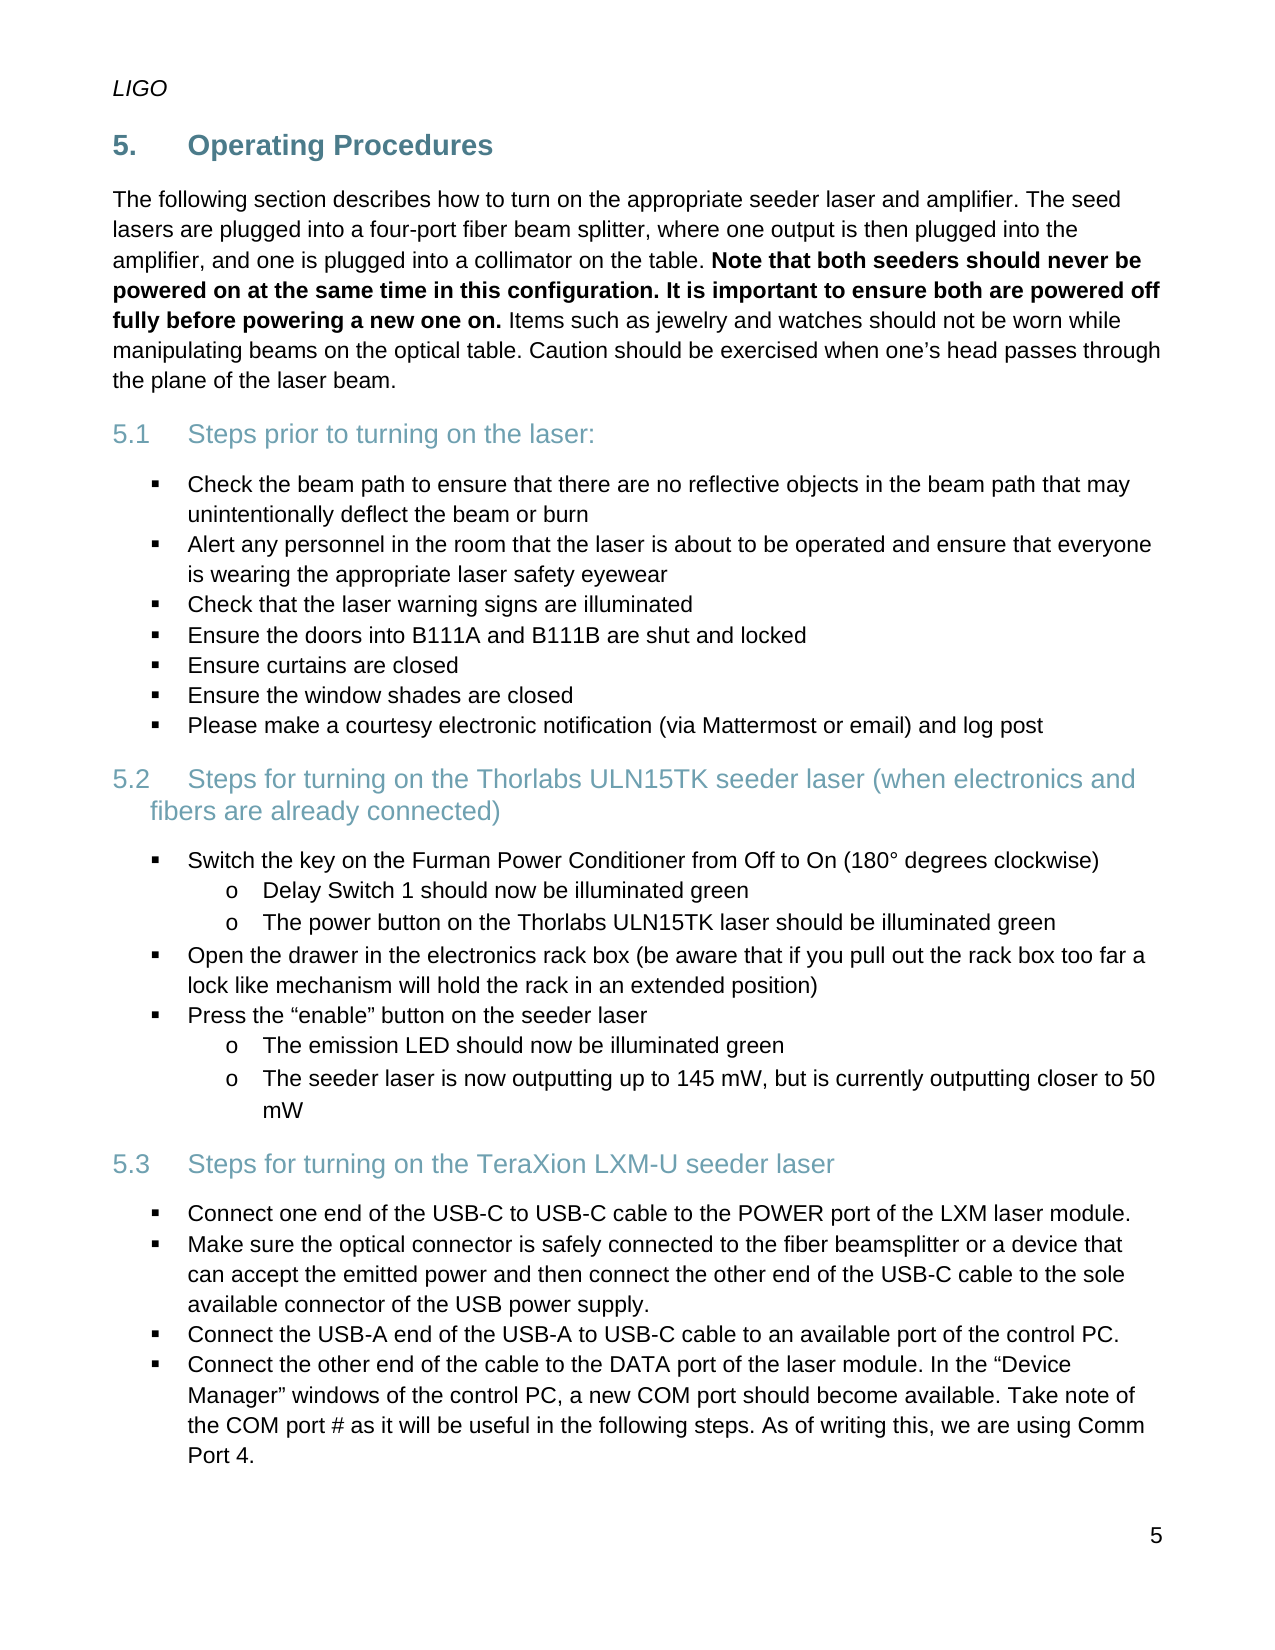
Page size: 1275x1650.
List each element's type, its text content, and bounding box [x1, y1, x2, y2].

list The emission LED should now be illuminated green [225, 1032, 1162, 1061]
text The following section describes how to turn on the appropriate seeder laser and amplifier. The seed lasers are plugged into a four-port fiber beam splitter, where one output is then plugged into the amplifier, and one is plugged into a collimator on the table. Note that both seeders should never be powered on at the same time in this configuration. It is important to ensure both are powered off fully before powering a new one on. Items such as jewelry and watches should not be worn while manipulating beams on the optical table. Caution should be exercised when one’s head passes through the plane of the laser beam. [112, 186, 1162, 394]
list Delay Switch 1 should now be illuminated green [225, 877, 1162, 905]
list Ensure curtains are closed [150, 652, 1162, 678]
list Press the “enable” button on the seeder laser [150, 1002, 1162, 1029]
list Alert any personnel in the room that the laser is about to be operated and ensure that everyone is wearing the appropriate laser safety eyewear [150, 531, 1162, 588]
list Please make a courtesy electronic notification (via Mattermost or email) and log post [150, 712, 1162, 739]
list Check that the laser warning signs are illuminated [150, 591, 1162, 618]
list Check the beam path to ensure that there are no reflective objects in the beam path that may unintentionally deflect the beam or burn [150, 471, 1162, 527]
list The seeder laser is now outputting up to 145 mW, but is currently outputting closer to 50 mW [225, 1065, 1162, 1123]
list The power button on the Thorlabs ULN15TK laser should be illuminated green [225, 909, 1162, 938]
list Ensure the window shades are closed [150, 682, 1162, 708]
list Connect one end of the USB-C to USB-C cable to the POWER port of the LXM laser module. [150, 1200, 1162, 1227]
list Ensure the doors into B111A and B111B are shut and locked [150, 622, 1162, 648]
subtitle Operating Procedures [112, 128, 1162, 161]
list Connect the other end of the cable to the DATA port of the laser module. In the “Device Manager” windows of the control PC, a new COM port should become available. Take note of the COM port # as it will be useful in the following steps. As of writing this, we are using Comm Port 4. [150, 1351, 1162, 1468]
subtitle Steps for turning on the Thorlabs ULN15TK seeder laser (when electronics and fibers are already connected) [112, 763, 1162, 826]
list Open the drawer in the electronics rack box (be aware that if you pull out the rack box too far a lock like mechanism will hold the rack in an extended position) [150, 942, 1162, 998]
list Connect the USB-A end of the USB-A to USB-C cable to an available port of the control PC. [150, 1321, 1162, 1347]
subtitle Steps for turning on the TeraXion LXM-U seeder laser [112, 1148, 1162, 1179]
list Switch the key on the Furman Power Conditioner from Off to On (180° degrees clockwise) [150, 847, 1162, 873]
list Make sure the optical connector is safely connected to the fiber beamsplitter or a device that can accept the emitted power and then connect the other end of the USB-C cable to the sole available connector of the USB power supply. [150, 1231, 1162, 1317]
subtitle Steps prior to turning on the laser: [112, 418, 1162, 450]
